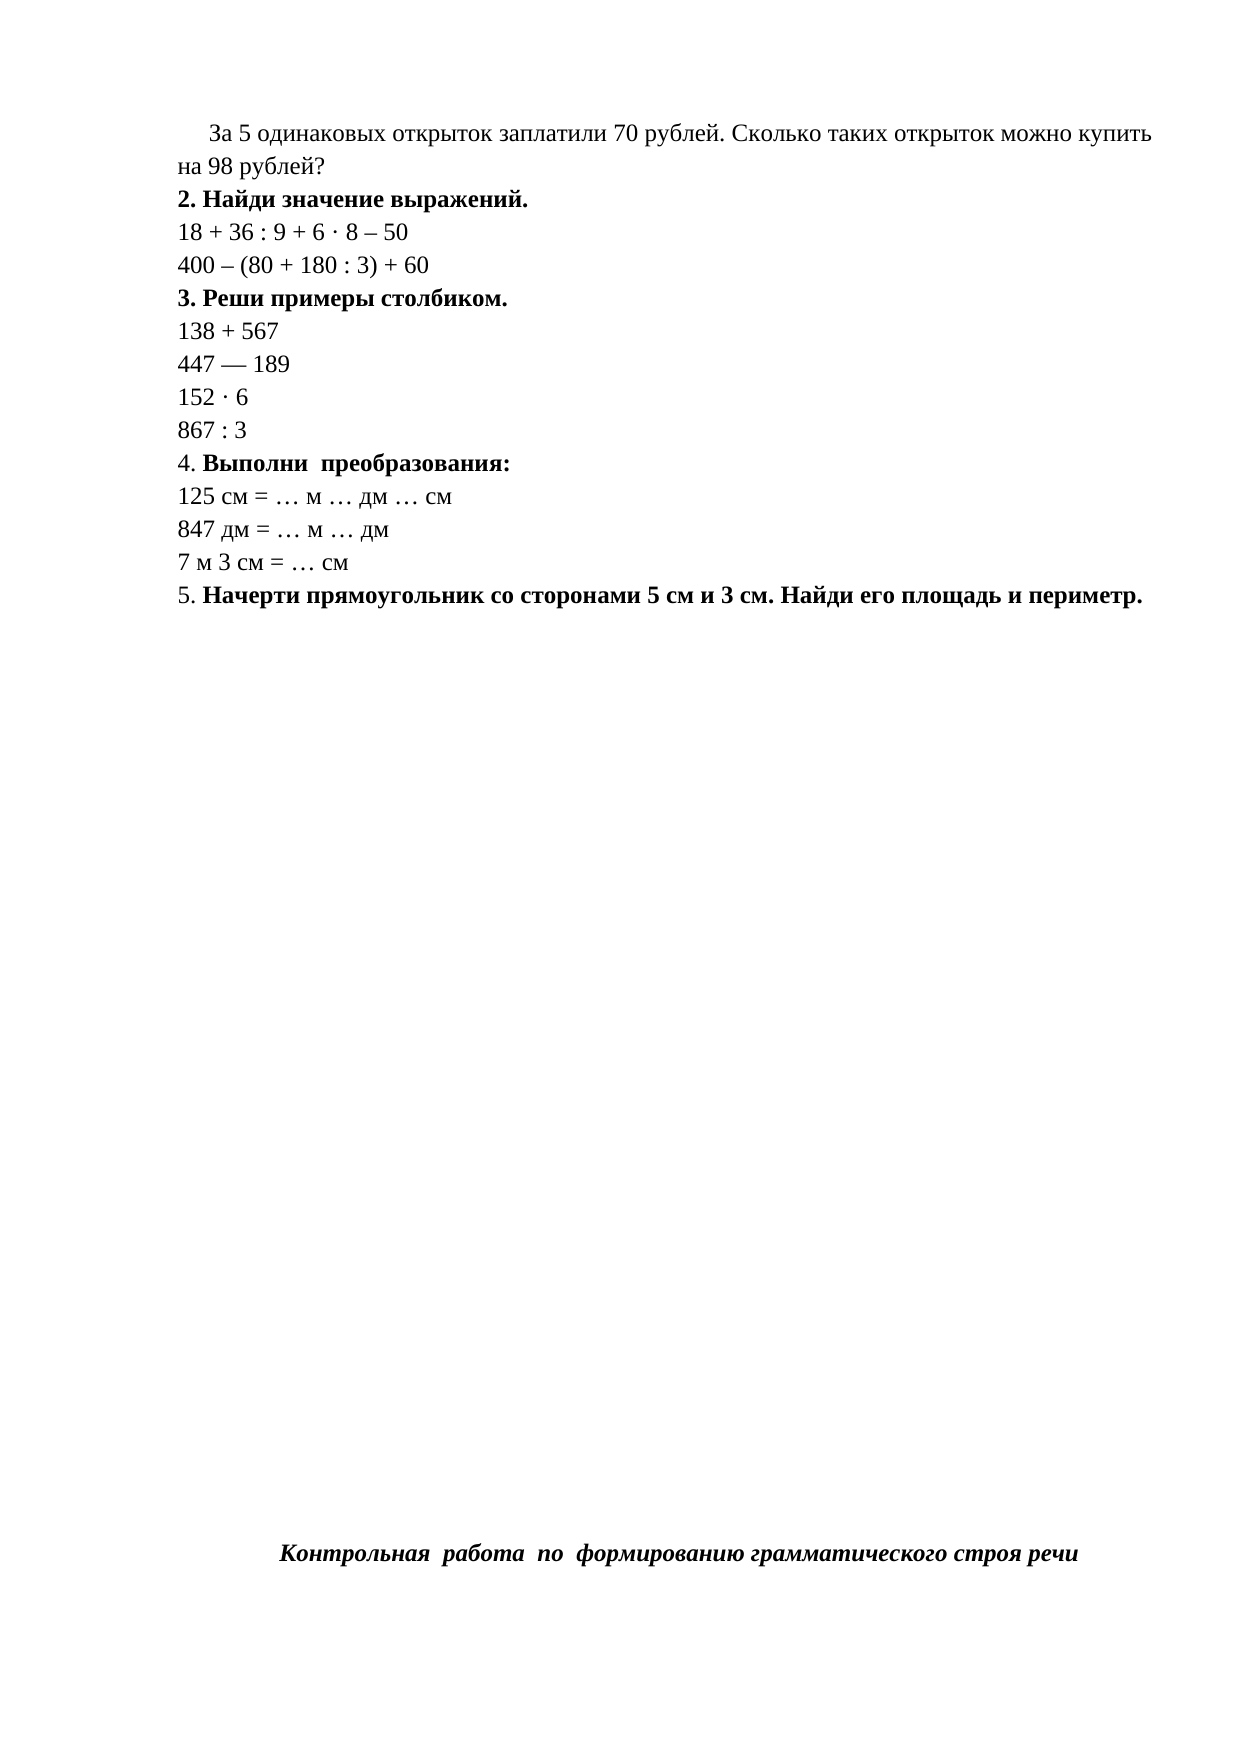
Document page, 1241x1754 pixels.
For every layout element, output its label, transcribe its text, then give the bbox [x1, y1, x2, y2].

text 138 + 567 [177, 316, 1181, 345]
text 7 м 3 см = … см [177, 547, 1181, 576]
text 447 — 189 [177, 349, 1181, 378]
text 5. Начерти прямоугольник со сторонами 5 см и 3 см. Найди его площадь и периметр. [177, 580, 1181, 609]
text 4. Выполни преобразования: [177, 448, 1181, 477]
text 2. Найди значение выражений. [177, 184, 1181, 213]
text 18 + 36 : 9 + 6 · 8 – 50 [177, 217, 1181, 246]
text За 5 одинаковых открыток заплатили 70 рублей. Сколько таких открыток можно купить на 98 рублей? [177, 118, 1181, 180]
text 3. Реши примеры столбиком. [177, 283, 1181, 312]
text 152 · 6 [177, 382, 1181, 411]
text 125 см = … м … дм … см [177, 481, 1181, 510]
text 867 : 3 [177, 415, 1181, 444]
text Контрольная работа по формированию грамматического строя речи [177, 1538, 1181, 1567]
text 847 дм = … м … дм [177, 514, 1181, 543]
text 400 – (80 + 180 : 3) + 60 [177, 250, 1181, 279]
